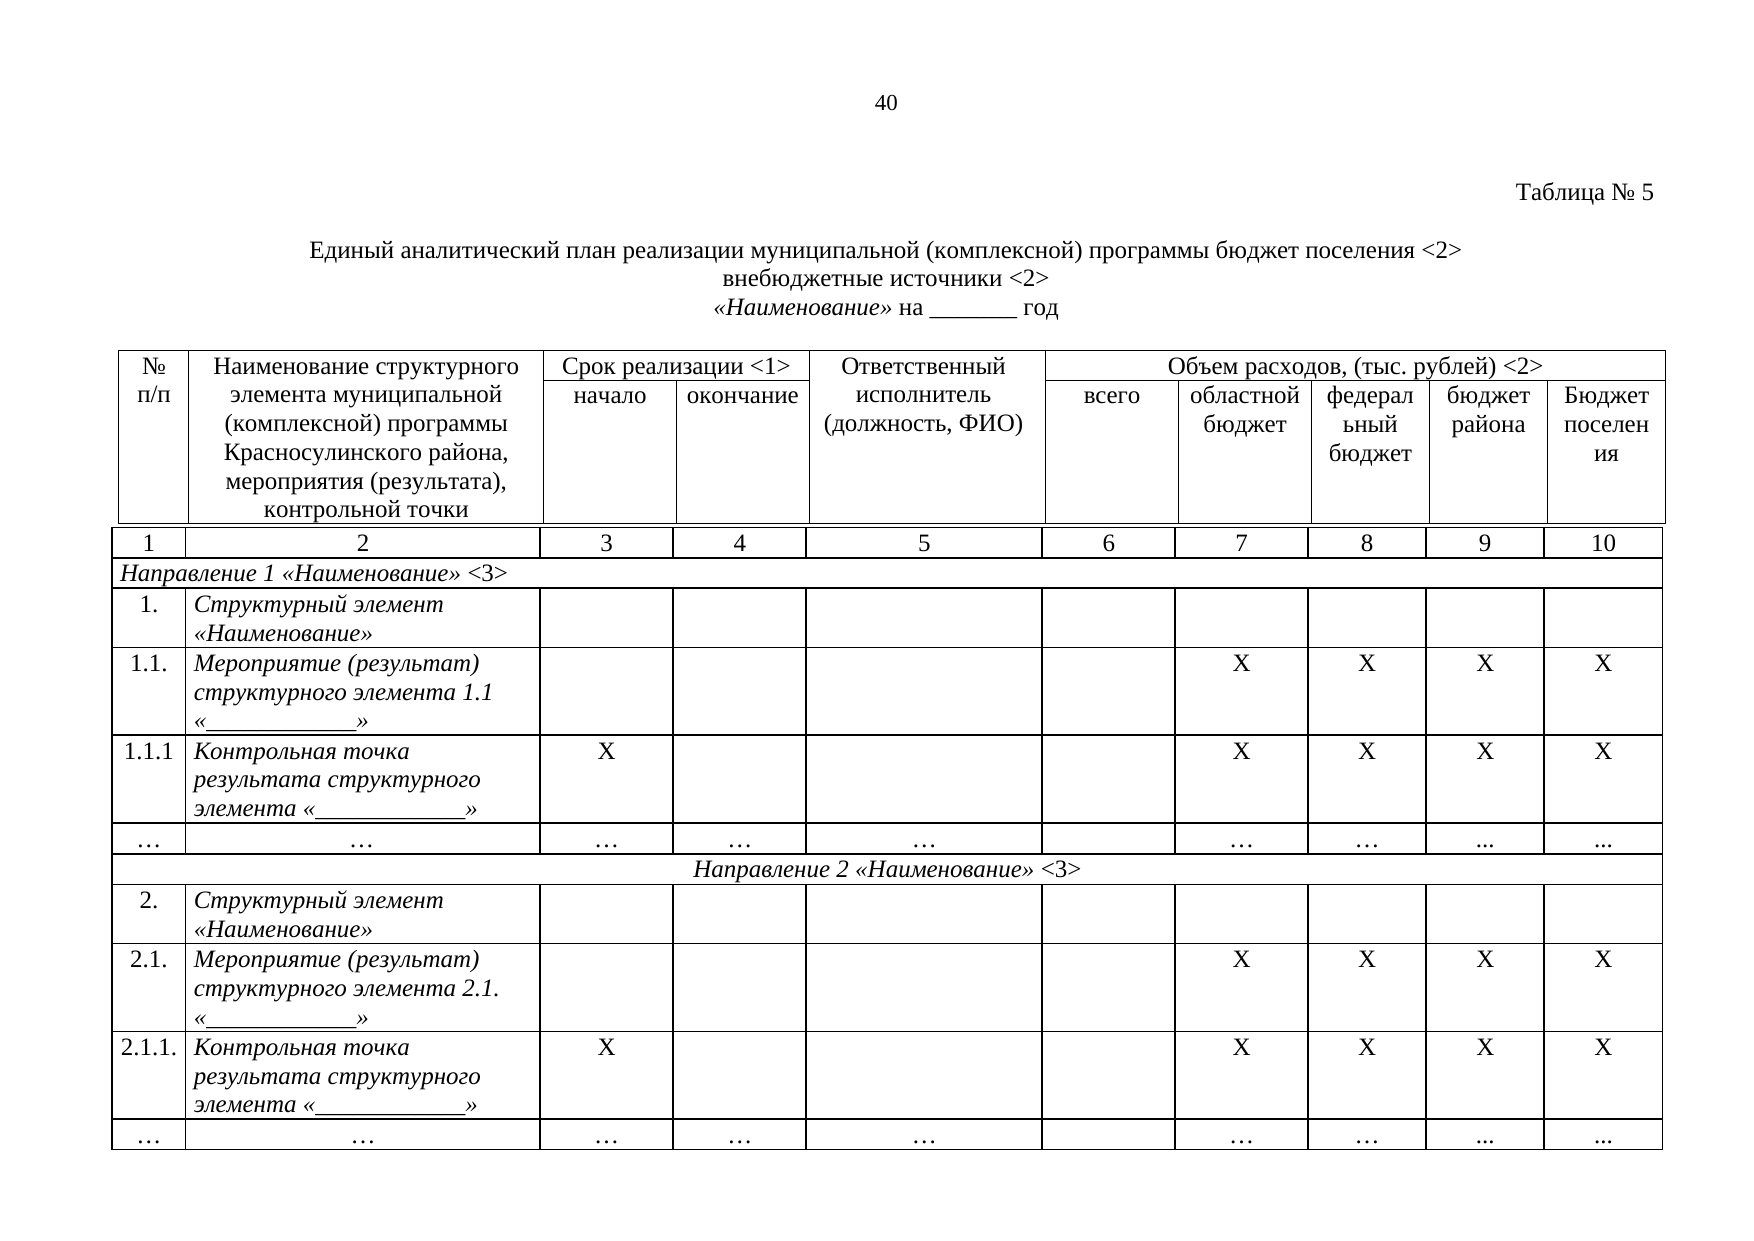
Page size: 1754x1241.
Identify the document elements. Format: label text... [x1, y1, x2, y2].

text внебюджетные источники <2> [118, 263, 1654, 292]
table_cell [1545, 885, 1662, 943]
table_cell [674, 648, 805, 734]
table_cell Структурный элемент «Наименование» [186, 589, 539, 646]
table_cell 2. [113, 885, 185, 943]
table_header Объем расходов, (тыс. рублей) <2> [1046, 351, 1665, 379]
table_cell [1043, 1032, 1174, 1118]
table_cell [1309, 589, 1425, 646]
table_cell [1427, 885, 1543, 943]
table_cell [1043, 736, 1174, 822]
table_cell Х [1427, 736, 1543, 822]
table_cell [1427, 589, 1543, 646]
table_cell [1309, 885, 1425, 943]
table_cell Направление 2 «Наименование» <3> [113, 855, 1662, 884]
table_cell … [113, 1120, 185, 1149]
table_cell … [674, 824, 805, 853]
table_cell … [1309, 1120, 1425, 1149]
table_header 2 [186, 528, 539, 557]
table_cell Х [1427, 1032, 1543, 1118]
table_cell Х [1176, 1032, 1307, 1118]
table_cell [1043, 1120, 1174, 1149]
table_cell … [1176, 1120, 1307, 1149]
table_cell Х [1309, 736, 1425, 822]
table_cell областной бюджет [1179, 381, 1311, 523]
table_cell … [186, 824, 539, 853]
table_cell … [807, 1120, 1041, 1149]
table_cell … [1309, 824, 1425, 853]
table_cell [1176, 589, 1307, 646]
table_cell [674, 589, 805, 646]
table_header 3 [541, 528, 672, 557]
table_header 8 [1309, 528, 1425, 557]
text «Наименование» на _______ год [118, 292, 1654, 321]
table_cell Х [1309, 944, 1425, 1031]
table_cell [674, 944, 805, 1031]
table_cell ... [1545, 824, 1662, 853]
table_cell [807, 944, 1041, 1031]
table_cell Х [1176, 648, 1307, 734]
table_cell [541, 648, 672, 734]
table_cell Х [1545, 1032, 1662, 1118]
table_cell Х [1545, 648, 1662, 734]
table_cell [674, 885, 805, 943]
table_cell Х [541, 736, 672, 822]
table_cell … [674, 1120, 805, 1149]
table_cell Х [1545, 736, 1662, 822]
table_cell [807, 648, 1041, 734]
table_header 6 [1043, 528, 1174, 557]
table_cell … [113, 824, 185, 853]
table_cell … [1176, 824, 1307, 853]
table_header Наименование структурного элемента муниципальной (комплексной) программы Красносулинского района, мероприятия (результата), контрольной точки [189, 351, 543, 523]
table_cell Контрольная точка результата структурного элемента «____________» [186, 1032, 539, 1118]
table_cell ... [1427, 1120, 1543, 1149]
table_cell [541, 589, 672, 646]
table_header 9 [1427, 528, 1543, 557]
table_cell [1043, 824, 1174, 853]
table_header Срок реализации <1> [544, 351, 809, 379]
table_header № п/п [119, 351, 188, 523]
table_cell [541, 885, 672, 943]
table_cell 2.1.1. [113, 1032, 185, 1118]
table_cell Структурный элемент «Наименование» [186, 885, 539, 943]
text Таблица № 5 [118, 177, 1654, 206]
table_cell начало [544, 381, 676, 523]
table_cell 1.1. [113, 648, 185, 734]
table_cell 1.1.1 [113, 736, 185, 822]
table_cell [1545, 589, 1662, 646]
table_cell [674, 1032, 805, 1118]
table_cell [541, 944, 672, 1031]
table_cell … [807, 824, 1041, 853]
table_cell Направление 1 «Наименование» <3> [113, 559, 1662, 587]
table_cell [1043, 648, 1174, 734]
table_cell Контрольная точка результата структурного элемента «____________» [186, 736, 539, 822]
table_cell Бюджет поселения [1548, 381, 1665, 523]
table_cell [1043, 589, 1174, 646]
table_cell окончание [677, 381, 809, 523]
table_cell 2.1. [113, 944, 185, 1031]
table_cell … [186, 1120, 539, 1149]
table_cell Мероприятие (результат) структурного элемента 1.1 «____________» [186, 648, 539, 734]
table_cell [1043, 944, 1174, 1031]
table_header 7 [1176, 528, 1307, 557]
table_cell Х [1176, 944, 1307, 1031]
table_cell ... [1545, 1120, 1662, 1149]
table_cell [807, 736, 1041, 822]
table_cell бюджет района [1430, 381, 1547, 523]
table_cell Х [1545, 944, 1662, 1031]
table_cell Мероприятие (результат) структурного элемента 2.1. «____________» [186, 944, 539, 1031]
table_header 10 [1545, 528, 1662, 557]
table_cell Х [1427, 648, 1543, 734]
table_cell [807, 1032, 1041, 1118]
text Единый аналитический план реализации муниципальной (комплексной) программы бюджет поселения <2> [118, 235, 1654, 263]
table_cell Х [1309, 648, 1425, 734]
table_header 1 [113, 528, 185, 557]
table_header 4 [674, 528, 805, 557]
table_header Ответственный исполнитель (должность, ФИО) [810, 351, 1045, 523]
table_cell [807, 885, 1041, 943]
table_cell ... [1427, 824, 1543, 853]
table_cell всего [1046, 381, 1178, 523]
table_cell [674, 736, 805, 822]
table_cell [1043, 885, 1174, 943]
table_cell 1. [113, 589, 185, 646]
table_cell [807, 589, 1041, 646]
table_cell … [541, 1120, 672, 1149]
table_cell федеральный бюджет [1312, 381, 1429, 523]
table_cell X [541, 1032, 672, 1118]
table_cell … [541, 824, 672, 853]
table_cell Х [1176, 736, 1307, 822]
table_cell Х [1309, 1032, 1425, 1118]
table_cell Х [1427, 944, 1543, 1031]
table_header 5 [807, 528, 1041, 557]
table_cell [1176, 885, 1307, 943]
